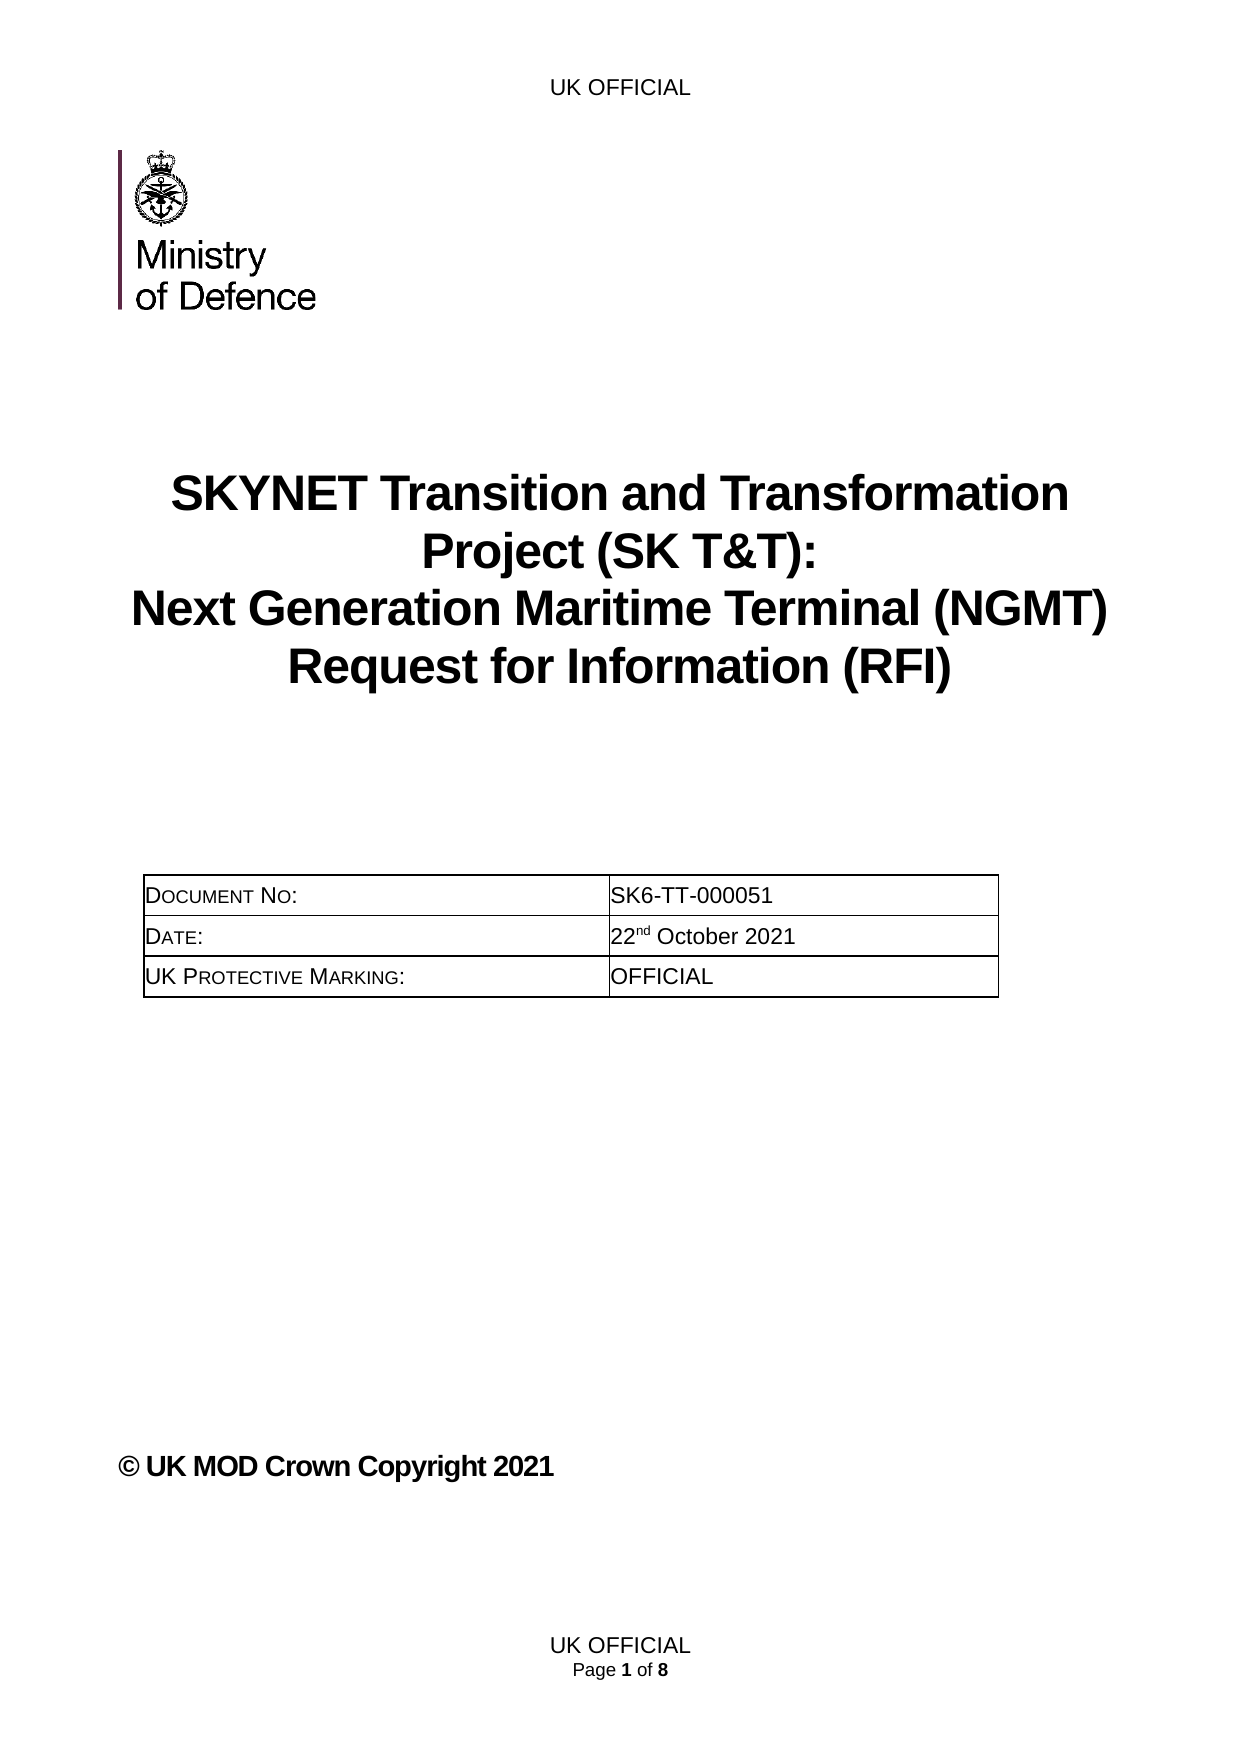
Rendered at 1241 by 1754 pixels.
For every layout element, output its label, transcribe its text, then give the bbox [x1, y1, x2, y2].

table_header Document No: [145, 876, 609, 915]
table_cell UK Protective Marking: [145, 957, 609, 996]
table_cell 22nd October 2021 [610, 916, 998, 955]
picture [118, 150, 316, 310]
title SKYNET Transition and Transformation Project (SK T&T): [118, 464, 1122, 579]
table_cell Date: [145, 916, 609, 955]
title Next Generation Maritime Terminal (NGMT) [118, 579, 1122, 636]
table_cell OFFICIAL [610, 957, 998, 996]
title Request for Information (RFI) [118, 636, 1122, 694]
table_header SK6-TT-000051 [610, 876, 998, 915]
title © UK MOD Crown Copyright 2021 [118, 1448, 1122, 1482]
